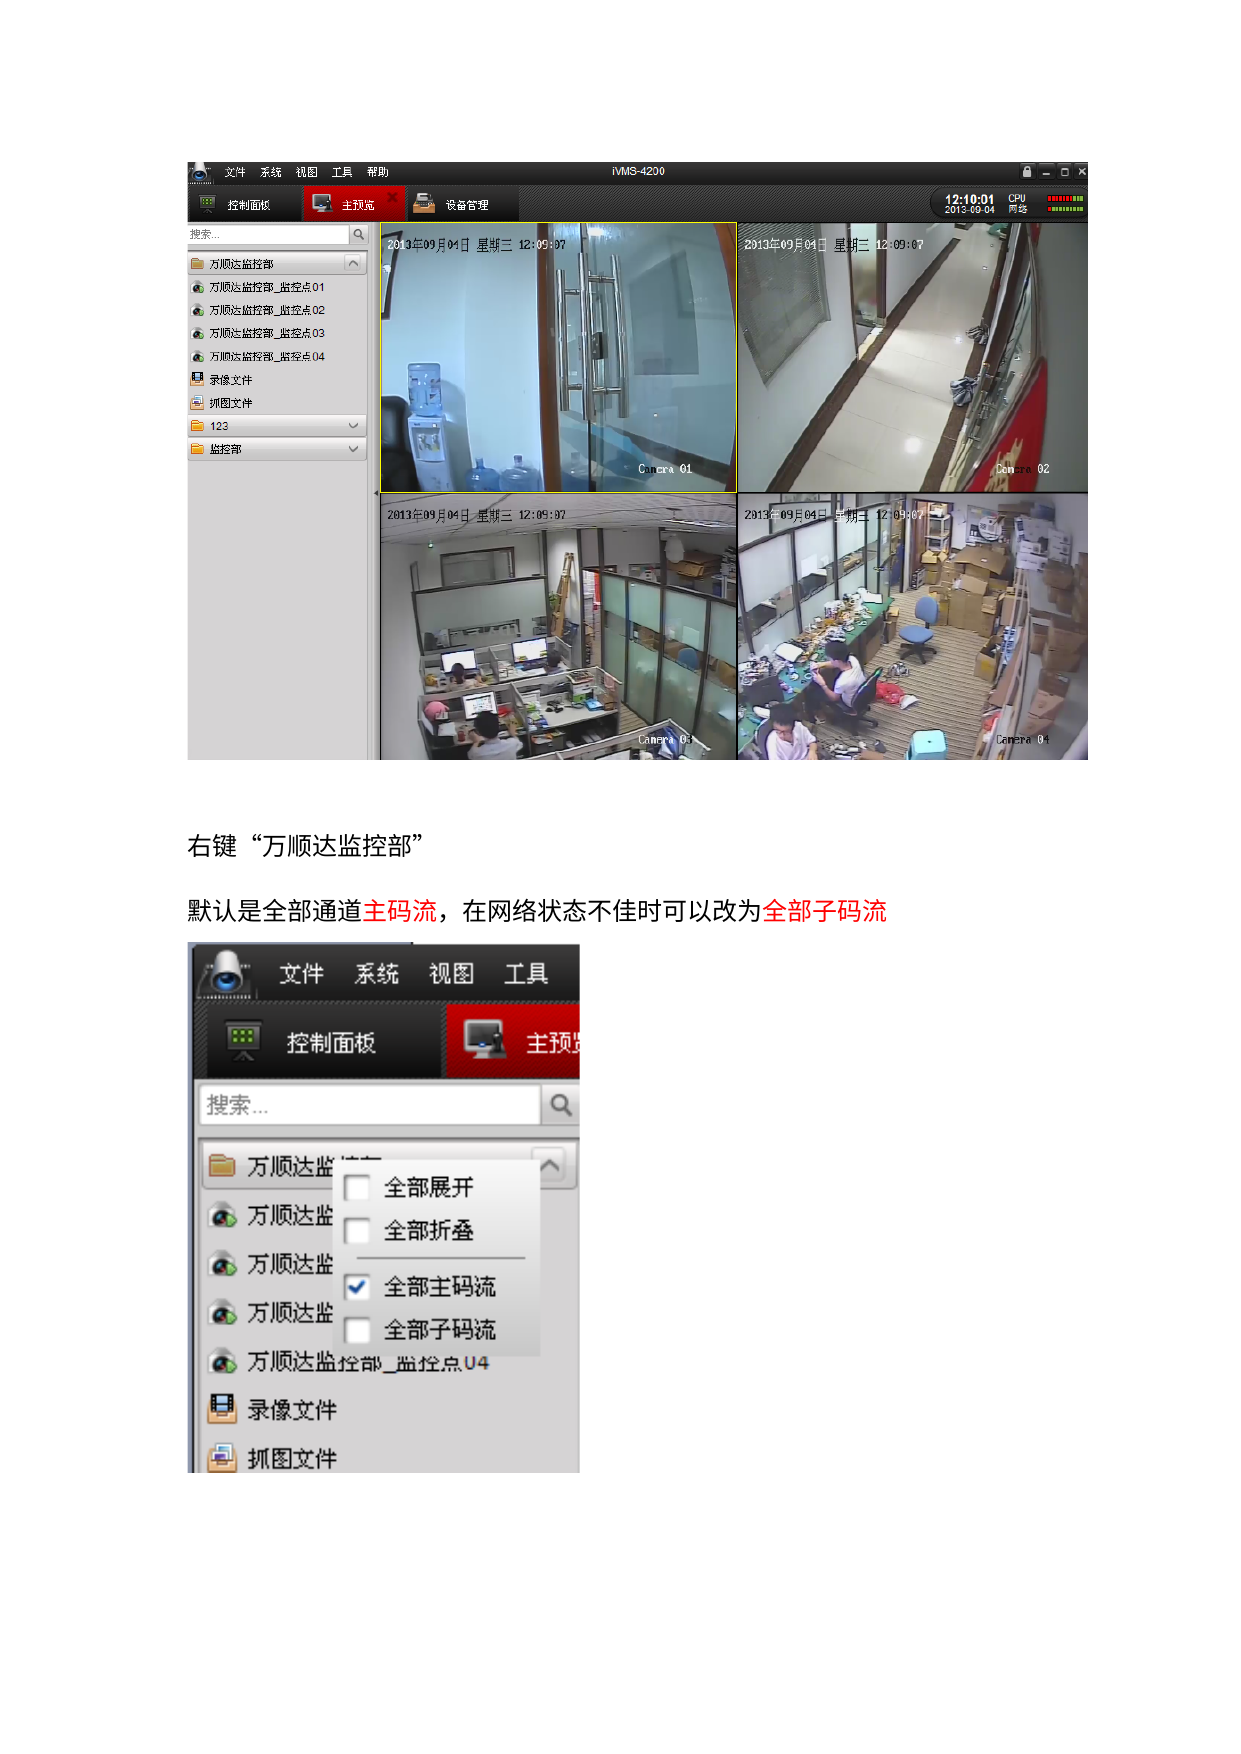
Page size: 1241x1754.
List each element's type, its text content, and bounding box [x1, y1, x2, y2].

picture [187, 162, 1088, 760]
picture [187, 942, 580, 1473]
text 右键“万顺达监控部” [187, 812, 1053, 877]
text 默认是全部通道主码流，在网络状态不佳时可以改为全部子码流 [187, 877, 1053, 942]
